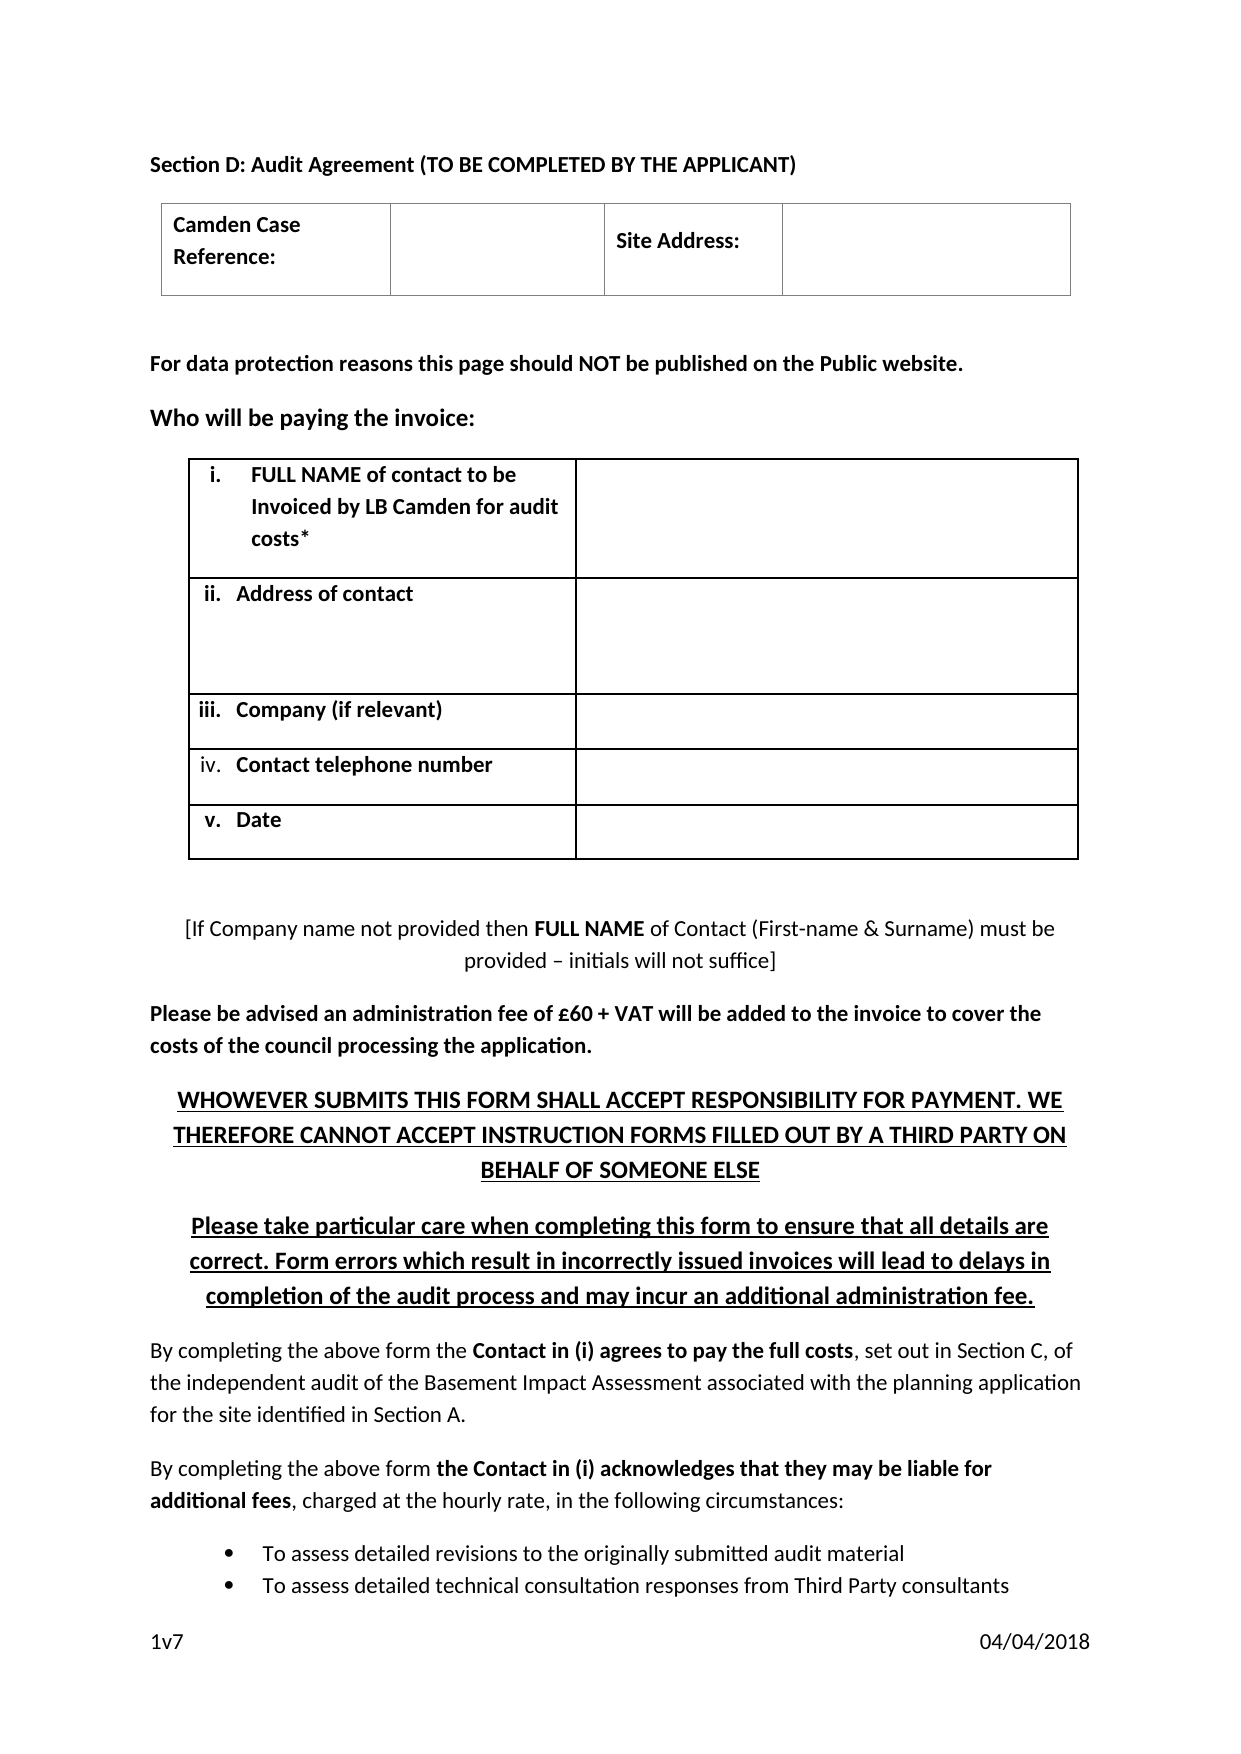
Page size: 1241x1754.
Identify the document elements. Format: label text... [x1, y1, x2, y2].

table_header [391, 204, 604, 295]
text Please be advised an administration fee of £60 + VAT will be added to the invoice to cover the costs of the council processing the application. [150, 999, 1090, 1059]
text By completing the above form the Contact in (i) agrees to pay the full costs, set out in Section C, of the independent audit of the Basement Impact Assessment associated with the planning application for the site identified in Section A. [150, 1336, 1090, 1429]
table_header [577, 460, 1077, 577]
table_header Site Address: [605, 204, 782, 295]
table_cell [577, 750, 1077, 803]
table_cell [577, 579, 1077, 693]
table_cell [577, 806, 1077, 858]
text Section D: Audit Agreement (TO BE COMPLETED BY THE APPLICANT) [150, 150, 1090, 178]
table_header FULL NAME of contact to be Invoiced by LB Camden for audit costs* [190, 460, 575, 577]
text By completing the above form the Contact in (i) acknowledges that they may be liable for additional fees, charged at the hourly rate, in the following circumstances: [150, 1454, 1090, 1514]
table_cell Contact telephone number [190, 750, 575, 803]
table_cell Address of contact [190, 579, 575, 693]
text WHOWEVER SUBMITS THIS FORM SHALL ACCEPT RESPONSIBILITY FOR PAYMENT. WE THEREFORE CANNOT ACCEPT INSTRUCTION FORMS FILLED OUT BY A THIRD PARTY ON BEHALF OF SOMEONE ELSE [150, 1084, 1090, 1185]
table_header Case Reference: [162, 204, 390, 295]
text [If Company name not provided then FULL NAME of Contact (First-name & Surname) must be provided – initials will not suffice] [150, 914, 1090, 974]
table_cell [577, 695, 1077, 748]
table_header [783, 204, 1070, 295]
text Please take particular care when completing this form to ensure that all details are correct. Form errors which result in incorrectly issued invoices will lead to delays in completion of the audit process and may incur an additional administration fee. [150, 1210, 1090, 1311]
text For data protection reasons this page should NOT be published on the Public website. [150, 349, 1090, 377]
table_cell Date [190, 806, 575, 858]
table_cell Company (if relevant) [190, 695, 575, 748]
list To assess detailed revisions to the originally submitted audit material [225, 1539, 1090, 1567]
list To assess detailed technical consultation responses from Third Party consultants [225, 1571, 1090, 1599]
text Who will be paying the invoice: [150, 402, 1090, 432]
